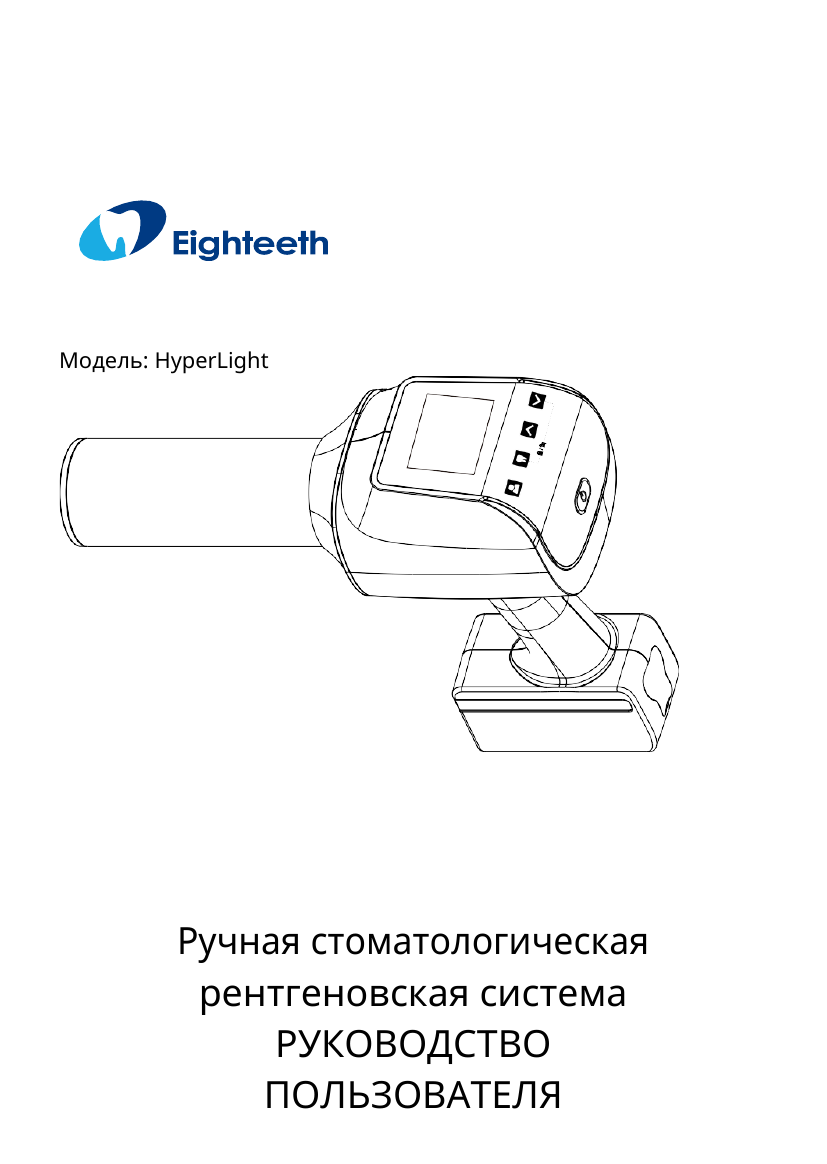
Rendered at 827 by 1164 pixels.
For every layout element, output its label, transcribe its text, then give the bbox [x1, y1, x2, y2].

text Ручная стоматологическая рентгеновская система РУКОВОДСТВО ПОЛЬЗОВАТЕЛЯ [129, 914, 697, 1120]
text Модель: HyperLight [59, 345, 827, 375]
picture [59, 376, 679, 752]
